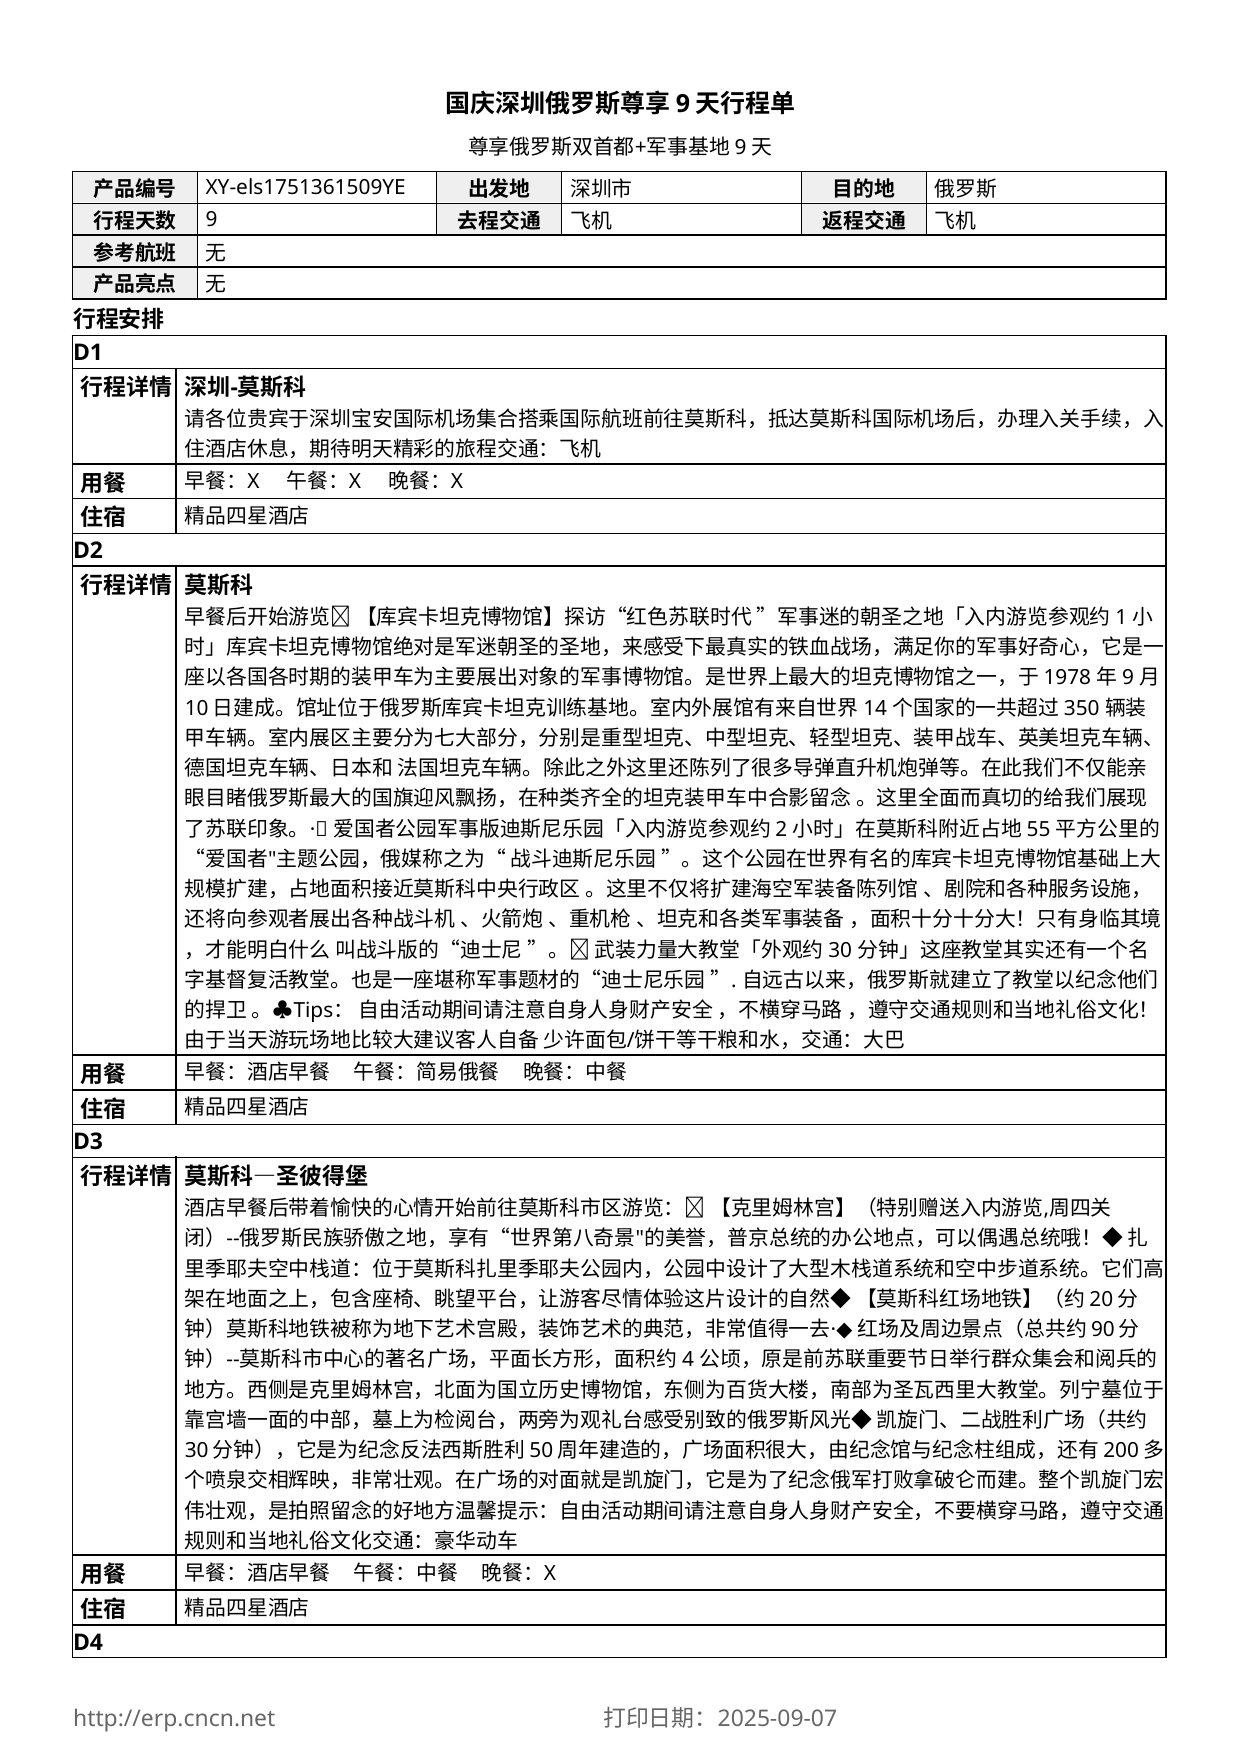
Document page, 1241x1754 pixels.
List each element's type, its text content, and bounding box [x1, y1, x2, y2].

table_cell 无 [198, 268, 1165, 298]
table_cell 住宿 [73, 499, 175, 532]
table_cell D3 [73, 1125, 1165, 1156]
table_cell 行程详情 [73, 1158, 175, 1554]
table_cell 用餐 [73, 465, 175, 498]
table_cell 返程交通 [802, 204, 926, 234]
table_cell 住宿 [73, 1091, 175, 1124]
table_cell 早餐：X 午餐：X 晚餐：X [177, 465, 1165, 498]
table_cell 精品四星酒店 [177, 499, 1165, 532]
table_header 产品编号 [73, 172, 197, 202]
table_cell D2 [73, 534, 1165, 565]
table_cell 住宿 [73, 1591, 175, 1624]
table_cell 早餐：酒店早餐 午餐：简易俄餐 晚餐：中餐 [177, 1056, 1165, 1089]
table_cell 用餐 [73, 1556, 175, 1589]
table_cell 莫斯科 早餐后开始游览 [177, 567, 1165, 1054]
table_cell 飞机 [562, 204, 801, 234]
table_cell 去程交通 [437, 204, 561, 234]
table_header 目的地 [802, 172, 926, 202]
table_cell D4 [73, 1626, 1165, 1657]
table_cell 参考航班 [73, 236, 197, 266]
table_cell 早餐：酒店早餐 午餐：中餐 晚餐：X [177, 1556, 1165, 1589]
table_cell 精品四星酒店 [177, 1591, 1165, 1624]
table_header XY-els1751361509YE [198, 172, 436, 202]
table_cell 行程天数 [73, 204, 197, 234]
table_cell 产品亮点 [73, 268, 197, 298]
table_header 深圳市 [562, 172, 801, 202]
table_header D1 [73, 336, 1165, 367]
table_cell 无 [198, 236, 1165, 266]
text 尊享俄罗斯双首都+军事基地 9 天 [73, 130, 1167, 160]
table_cell 深圳-莫斯科 请各位贵宾于深圳宝安国际机场集合搭乘国际航班前往莫斯科，抵达莫斯科国际机场后，办理入关手续， [177, 369, 1165, 463]
table_cell 莫斯科—圣彼得堡 酒店早餐后带着愉快的心情开始前往莫斯科市区游览： [177, 1158, 1165, 1554]
text 国庆深圳俄罗斯尊享9天行程单 [73, 83, 1167, 119]
table_cell 用餐 [73, 1056, 175, 1089]
table_header 出发地 [437, 172, 561, 202]
table_cell 飞机 [927, 204, 1165, 234]
table_cell 行程详情 [73, 567, 175, 1054]
table_cell 行程详情 [73, 369, 175, 463]
table_header 俄罗斯 [927, 172, 1165, 202]
text 行程安排 [73, 300, 1167, 334]
table_cell 9 [198, 204, 436, 234]
table_cell 精品四星酒店 [177, 1091, 1165, 1124]
